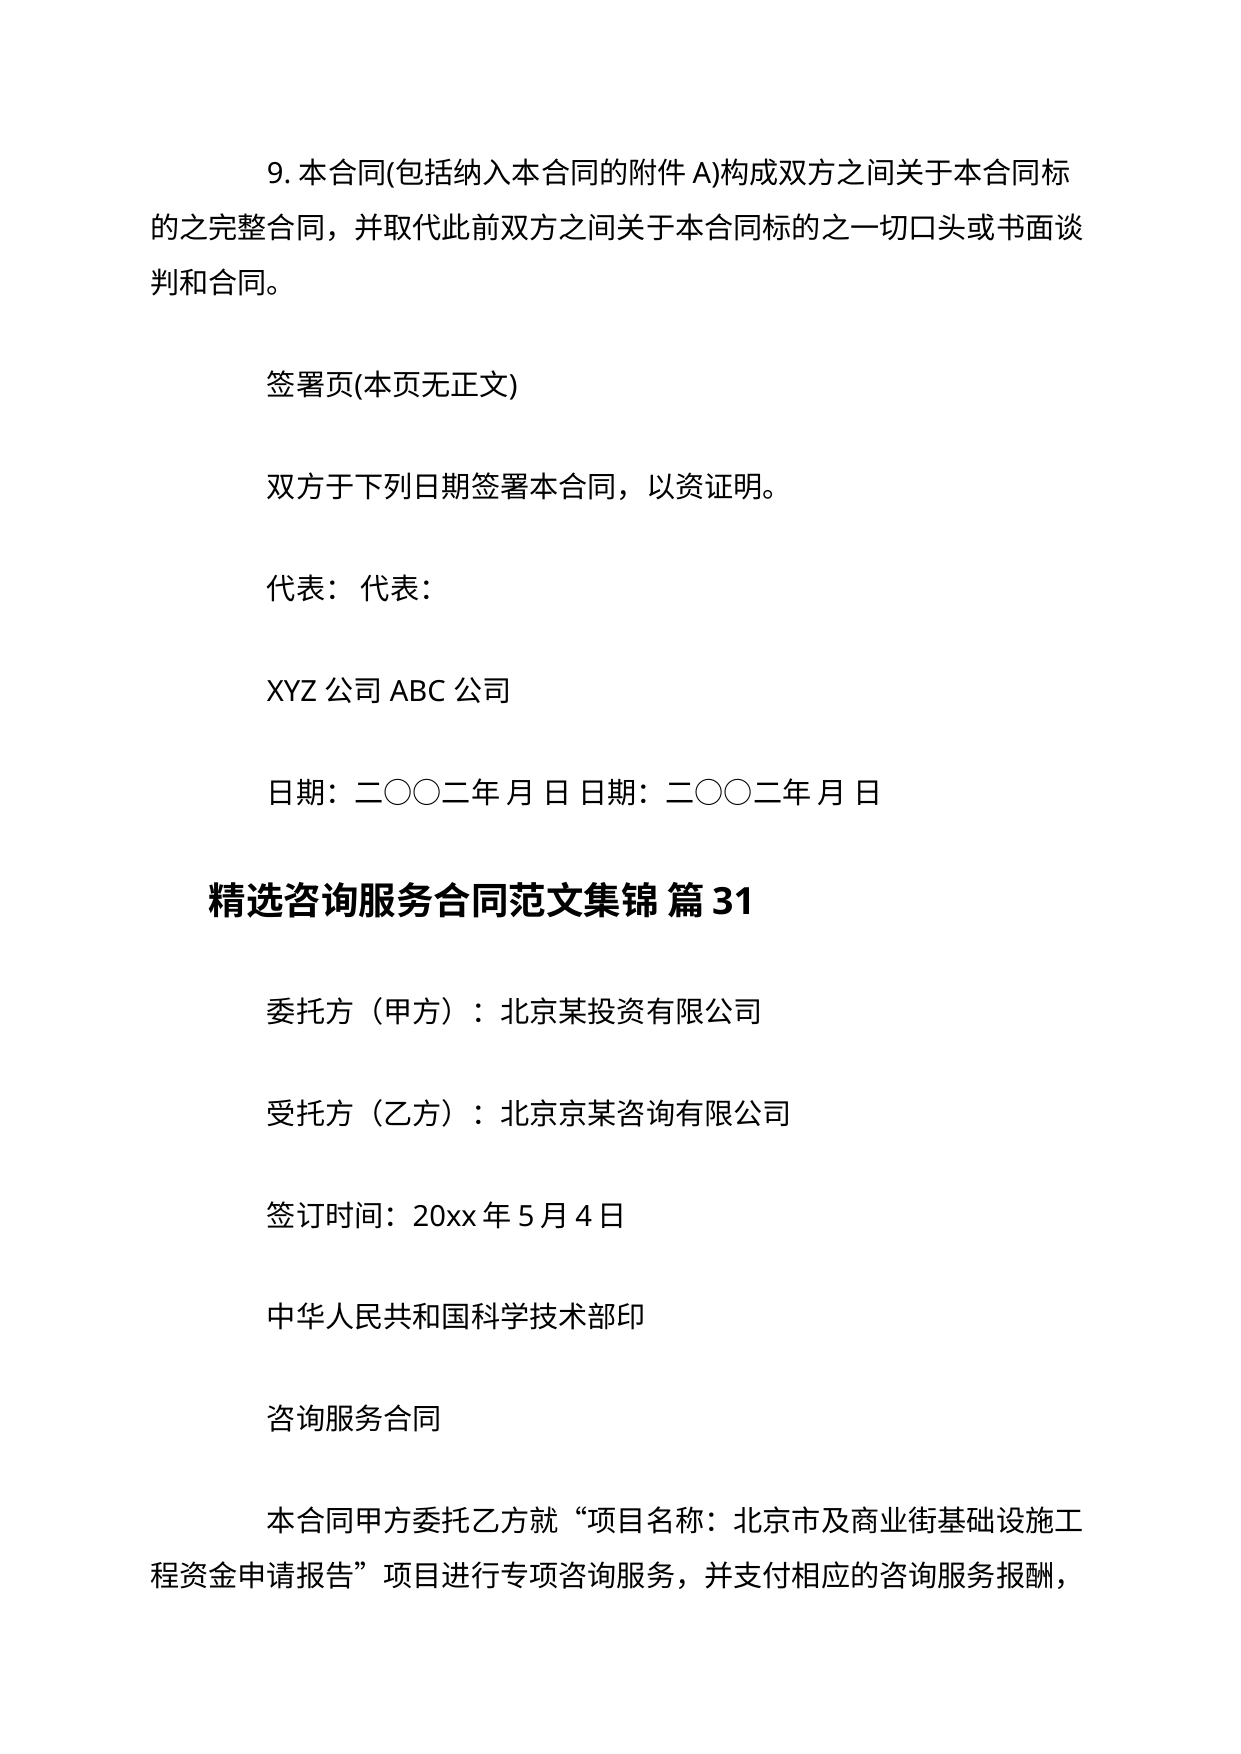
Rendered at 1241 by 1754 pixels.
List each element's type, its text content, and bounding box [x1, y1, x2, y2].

text 委托方（甲方）：北京某投资有限公司 [150, 988, 1090, 1031]
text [150, 1498, 1090, 1595]
text 受托方（乙方）：北京京某咨询有限公司 [150, 1090, 1090, 1133]
text XYZ 公司 ABC 公司 [150, 667, 1090, 709]
text 签订时间：20xx年5月4日 [150, 1192, 1090, 1234]
text 日期：二○○二年 月 日 日期：二○○二年 月 日 [150, 769, 1090, 811]
text 代表： 代表： [150, 565, 1090, 608]
text 中华人民共和国科学技术部印 [150, 1294, 1090, 1336]
text 咨询服务合同 [150, 1396, 1090, 1438]
text 双方于下列日期签署本合同，以资证明。 [150, 464, 1090, 506]
text 精选咨询服务合同范文集锦 篇31 [150, 871, 1090, 925]
text 签署页(本页无正文) [150, 362, 1090, 404]
text 9. 本合同(包括纳入本合同的附件A)构成双方之间关于本合同标的之完整合同，并取代此前双方之间关于本合同标的之一切口头或书面谈判和合同。 [150, 150, 1090, 302]
